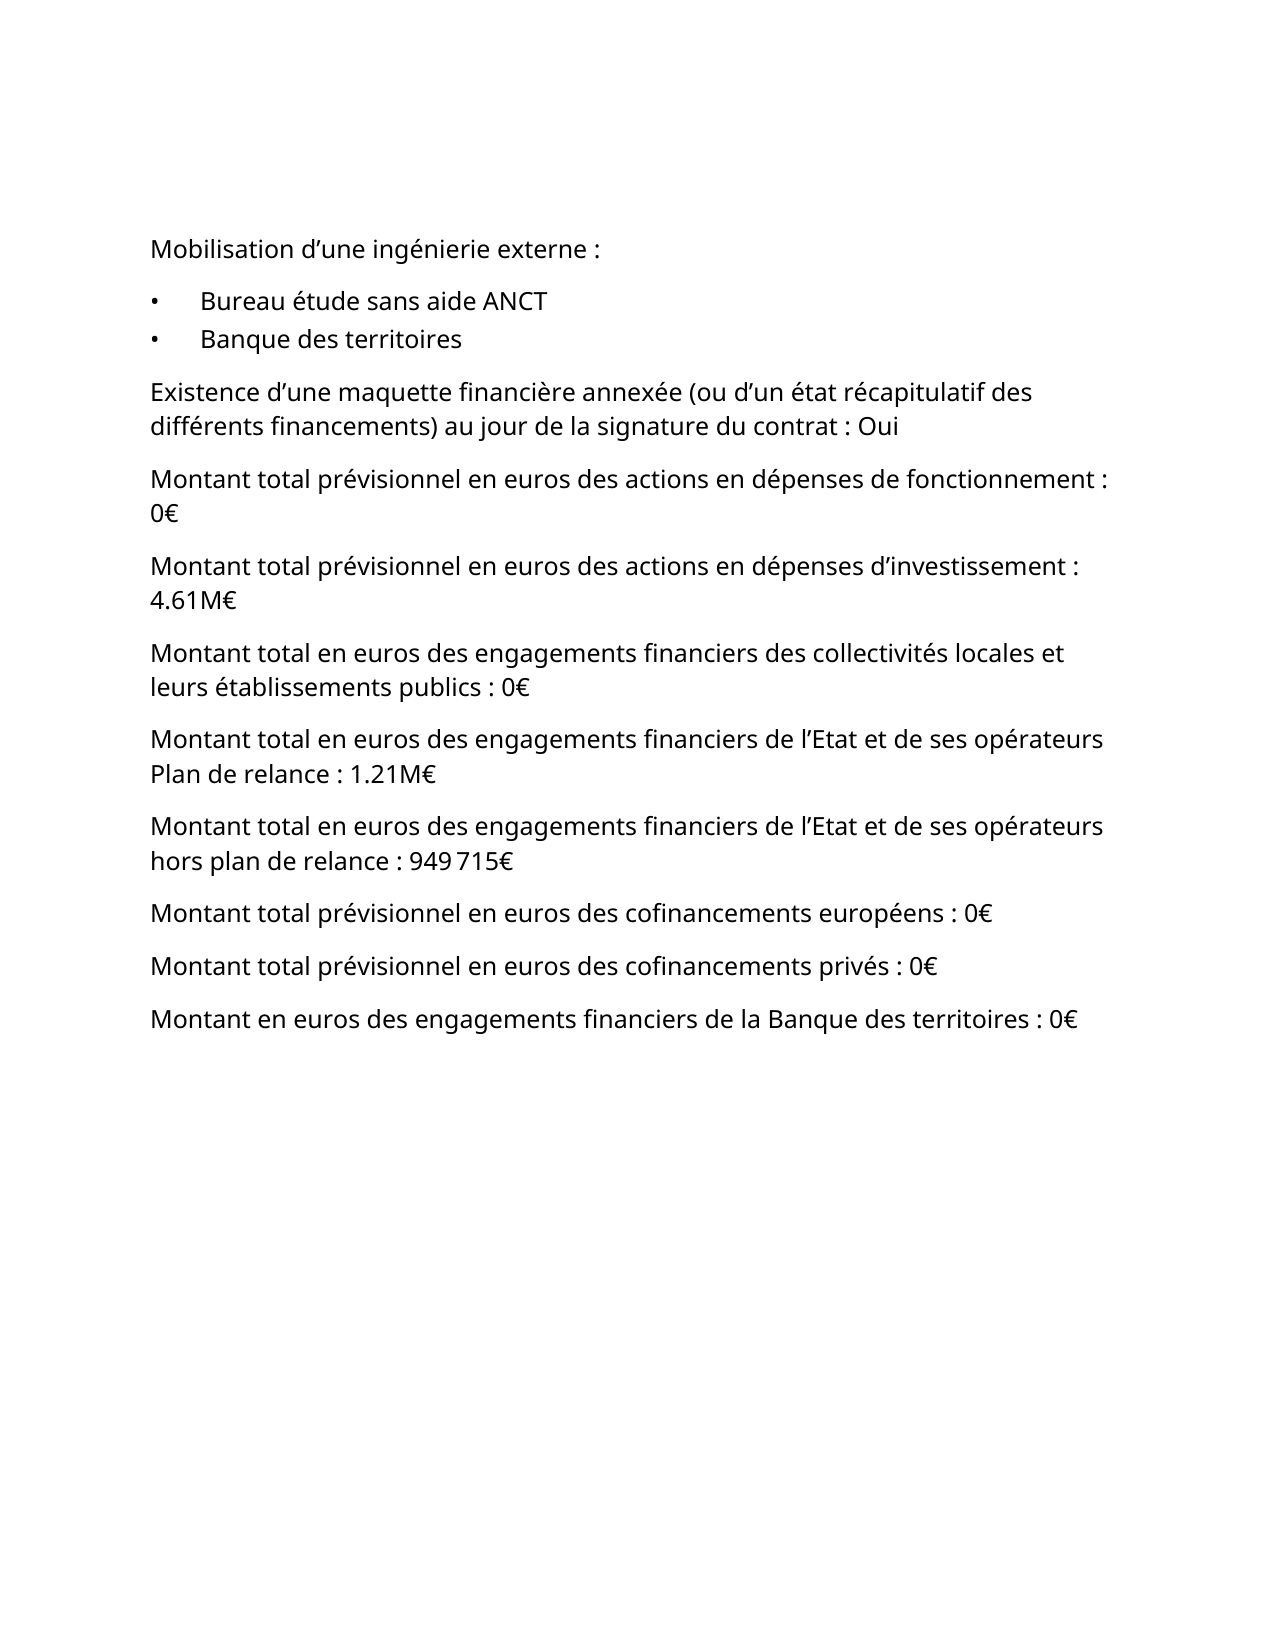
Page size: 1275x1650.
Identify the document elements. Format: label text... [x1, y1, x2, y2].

text Montant total prévisionnel en euros des actions en dépenses d’investissement : 4.61M€ [150, 548, 1125, 617]
list Banque des territoires [150, 322, 1125, 356]
text Existence d’une maquette financière annexée (ou d’un état récapitulatif des différents financements) au jour de la signature du contrat : Oui [150, 375, 1125, 443]
text Montant total en euros des engagements financiers de l’Etat et de ses opérateurs hors plan de relance : 949 715€ [150, 809, 1125, 877]
text Montant total en euros des engagements financiers de l’Etat et de ses opérateurs Plan de relance : 1.21M€ [150, 722, 1125, 790]
text Montant en euros des engagements financiers de la Banque des territoires : 0€ [150, 1002, 1125, 1036]
text Montant total en euros des engagements financiers des collectivités locales et leurs établissements publics : 0€ [150, 635, 1125, 703]
text Montant total prévisionnel en euros des actions en dépenses de fonctionnement : 0€ [150, 462, 1125, 530]
text Mobilisation d’une ingénierie externe : [150, 231, 1125, 265]
text Montant total prévisionnel en euros des cofinancements européens : 0€ [150, 896, 1125, 930]
text Montant total prévisionnel en euros des cofinancements privés : 0€ [150, 949, 1125, 983]
list Bureau étude sans aide ANCT [150, 284, 1125, 318]
